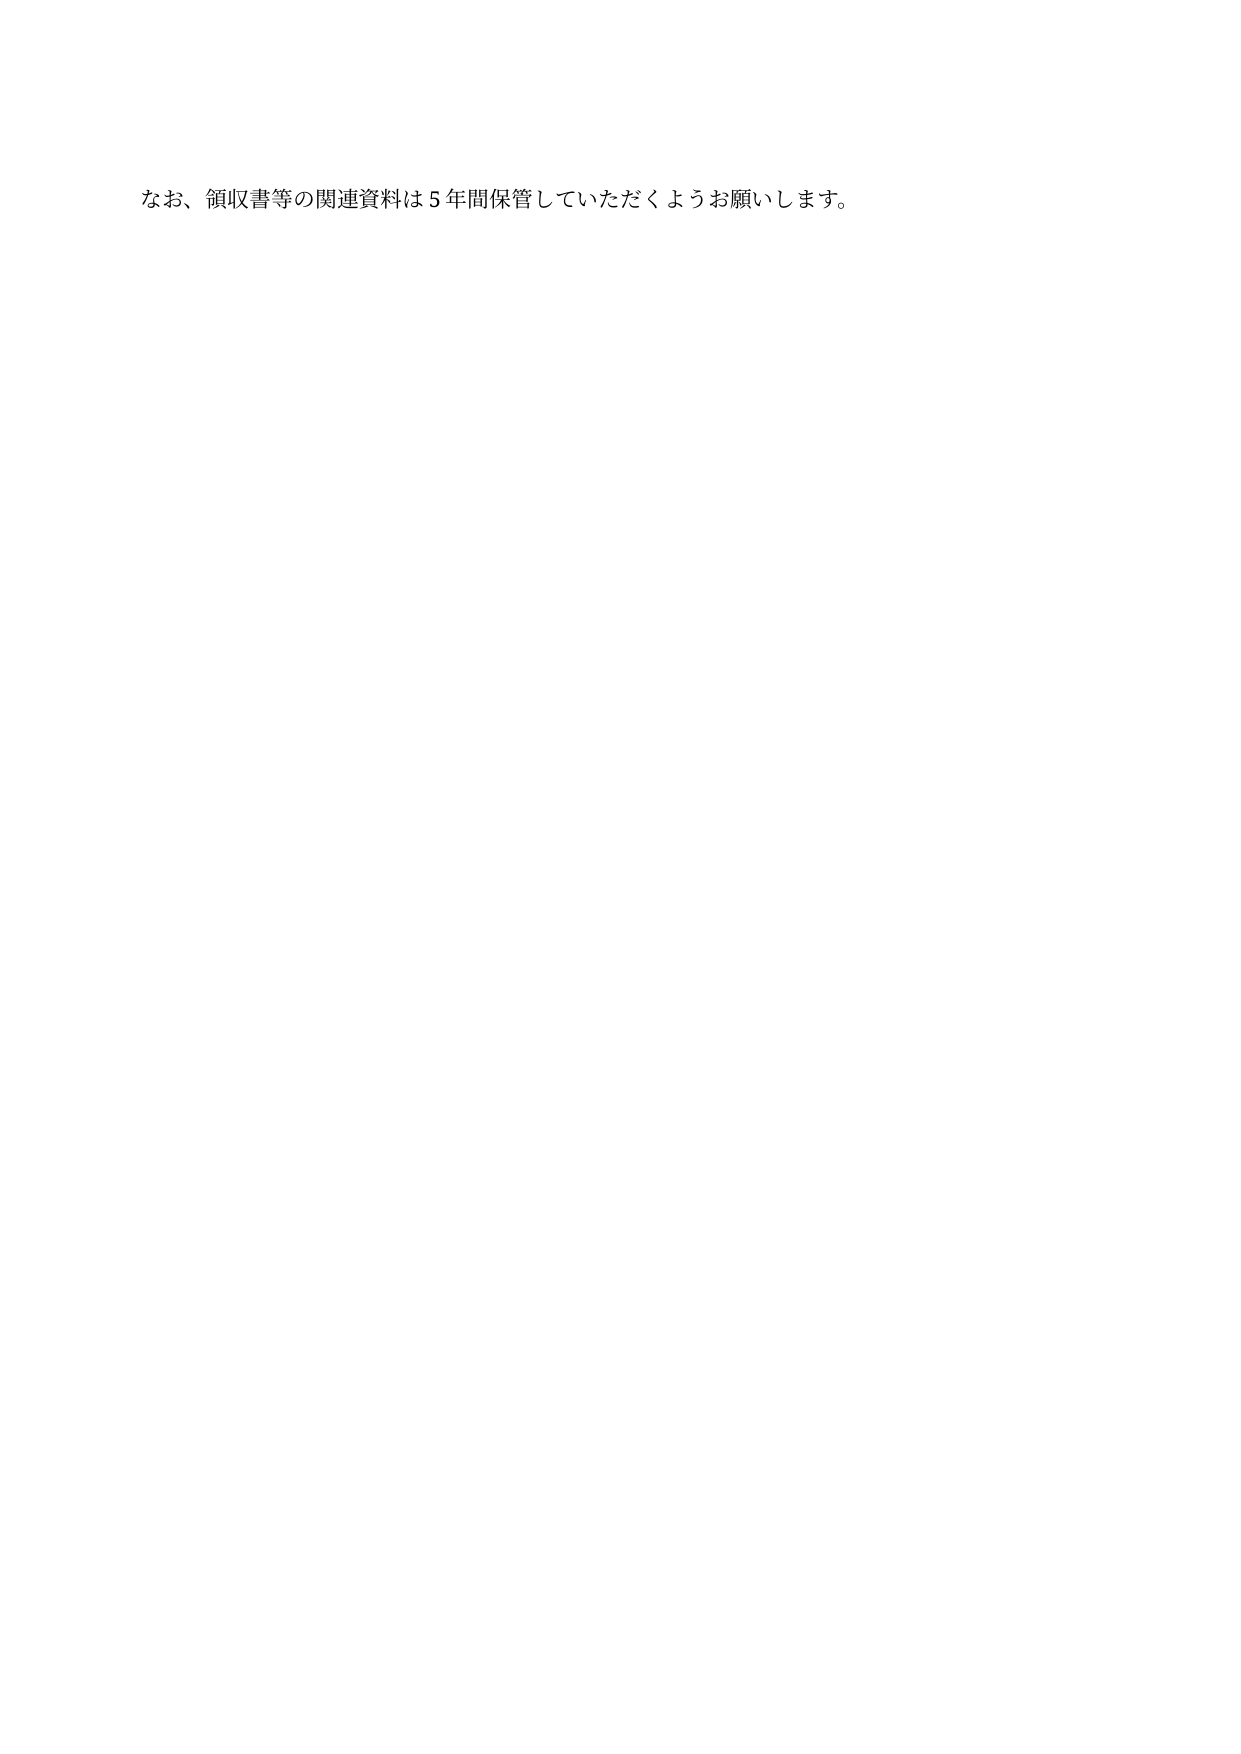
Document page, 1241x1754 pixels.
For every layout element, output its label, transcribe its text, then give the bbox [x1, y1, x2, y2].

text なお、領収書等の関連資料は5年間保管していただくようお願いします。 [118, 179, 1122, 217]
